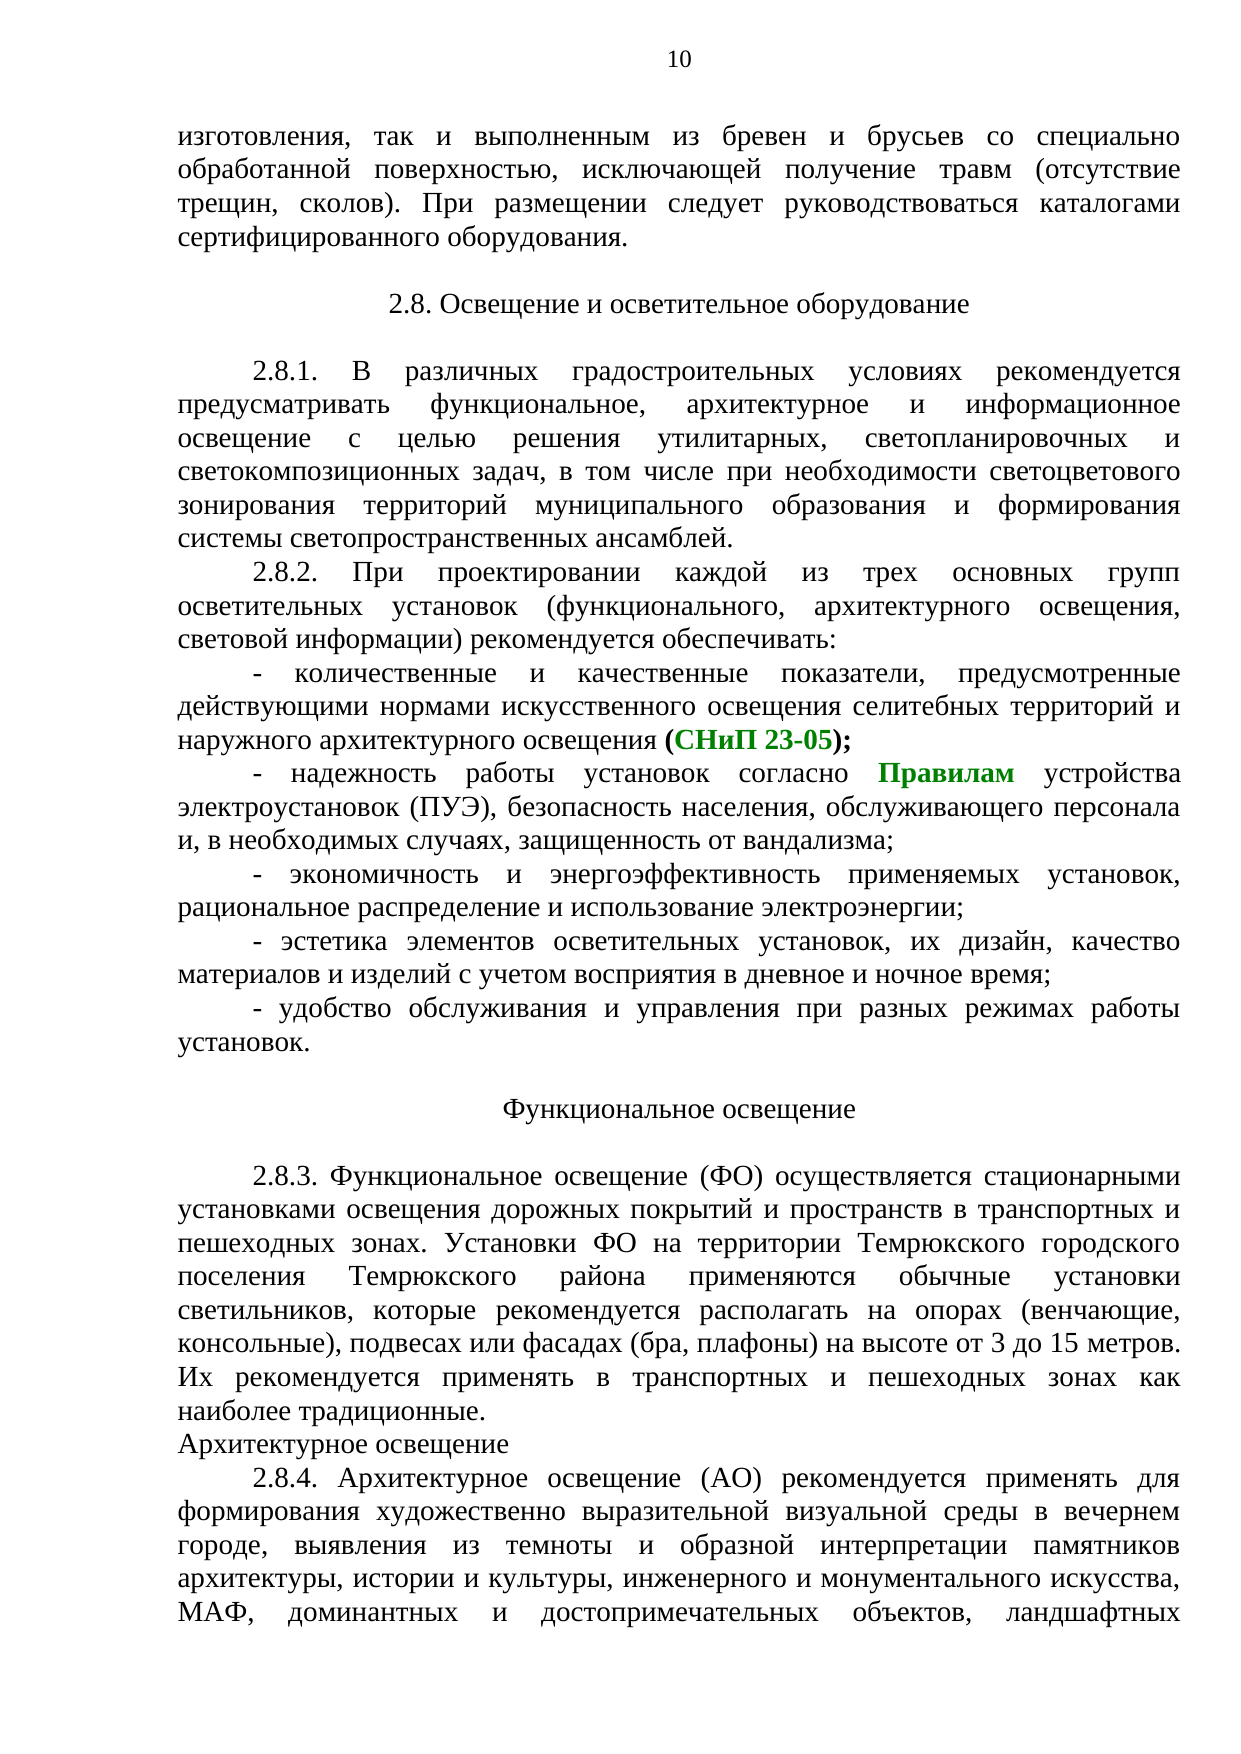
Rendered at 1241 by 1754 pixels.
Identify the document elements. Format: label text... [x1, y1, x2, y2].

subtitle Функциональное освещение [177, 1091, 1181, 1124]
text 2.8.3. Функциональное освещение (ФО) осуществляется стационарными установками освещения дорожных покрытий и пространств в транспортных и пешеходных зонах. Установки ФО на территории Темрюкского городского поселения Темрюкского района применяются обычные установки светильников, которые рекомендуется располагать на опорах (венчающие, консольные), подвесах или фасадах (бра, плафоны) на высоте от 3 до 15 метров. Их рекомендуется применять в транспортных и пешеходных зонах как наиболее традиционные. [177, 1158, 1181, 1426]
text - количественные и качественные показатели, предусмотренные действующими нормами искусственного освещения селитебных территорий и наружного архитектурного освещения (СНиП 23-05); [177, 655, 1181, 755]
subtitle 2.8. Освещение и осветительное оборудование [177, 286, 1181, 319]
text - экономичность и энергоэффективность применяемых установок, рациональное распределение и использование электроэнергии; [177, 856, 1181, 923]
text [177, 1460, 1181, 1627]
subtitle Архитектурное освещение [177, 1426, 1181, 1460]
text 2.8.2. При проектировании каждой из трех основных групп осветительных установок (функционального, архитектурного освещения, световой информации) рекомендуется обеспечивать: [177, 554, 1181, 655]
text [177, 118, 1181, 252]
text - надежность работы установок согласно Правилам устройства электроустановок (ПУЭ), безопасность населения, обслуживающего персонала и, в необходимых случаях, защищенность от вандализма; [177, 755, 1181, 856]
text 2.8.1. В различных градостроительных условиях рекомендуется предусматривать функциональное, архитектурное и информационное освещение с целью решения утилитарных, светопланировочных и светокомпозиционных задач, в том числе при необходимости светоцветового зонирования территорий муниципального образования и формирования системы светопространственных ансамблей. [177, 353, 1181, 554]
text - эстетика элементов осветительных установок, их дизайн, качество материалов и изделий с учетом восприятия в дневное и ночное время; [177, 923, 1181, 990]
text - удобство обслуживания и управления при разных режимах работы установок. [177, 990, 1181, 1057]
